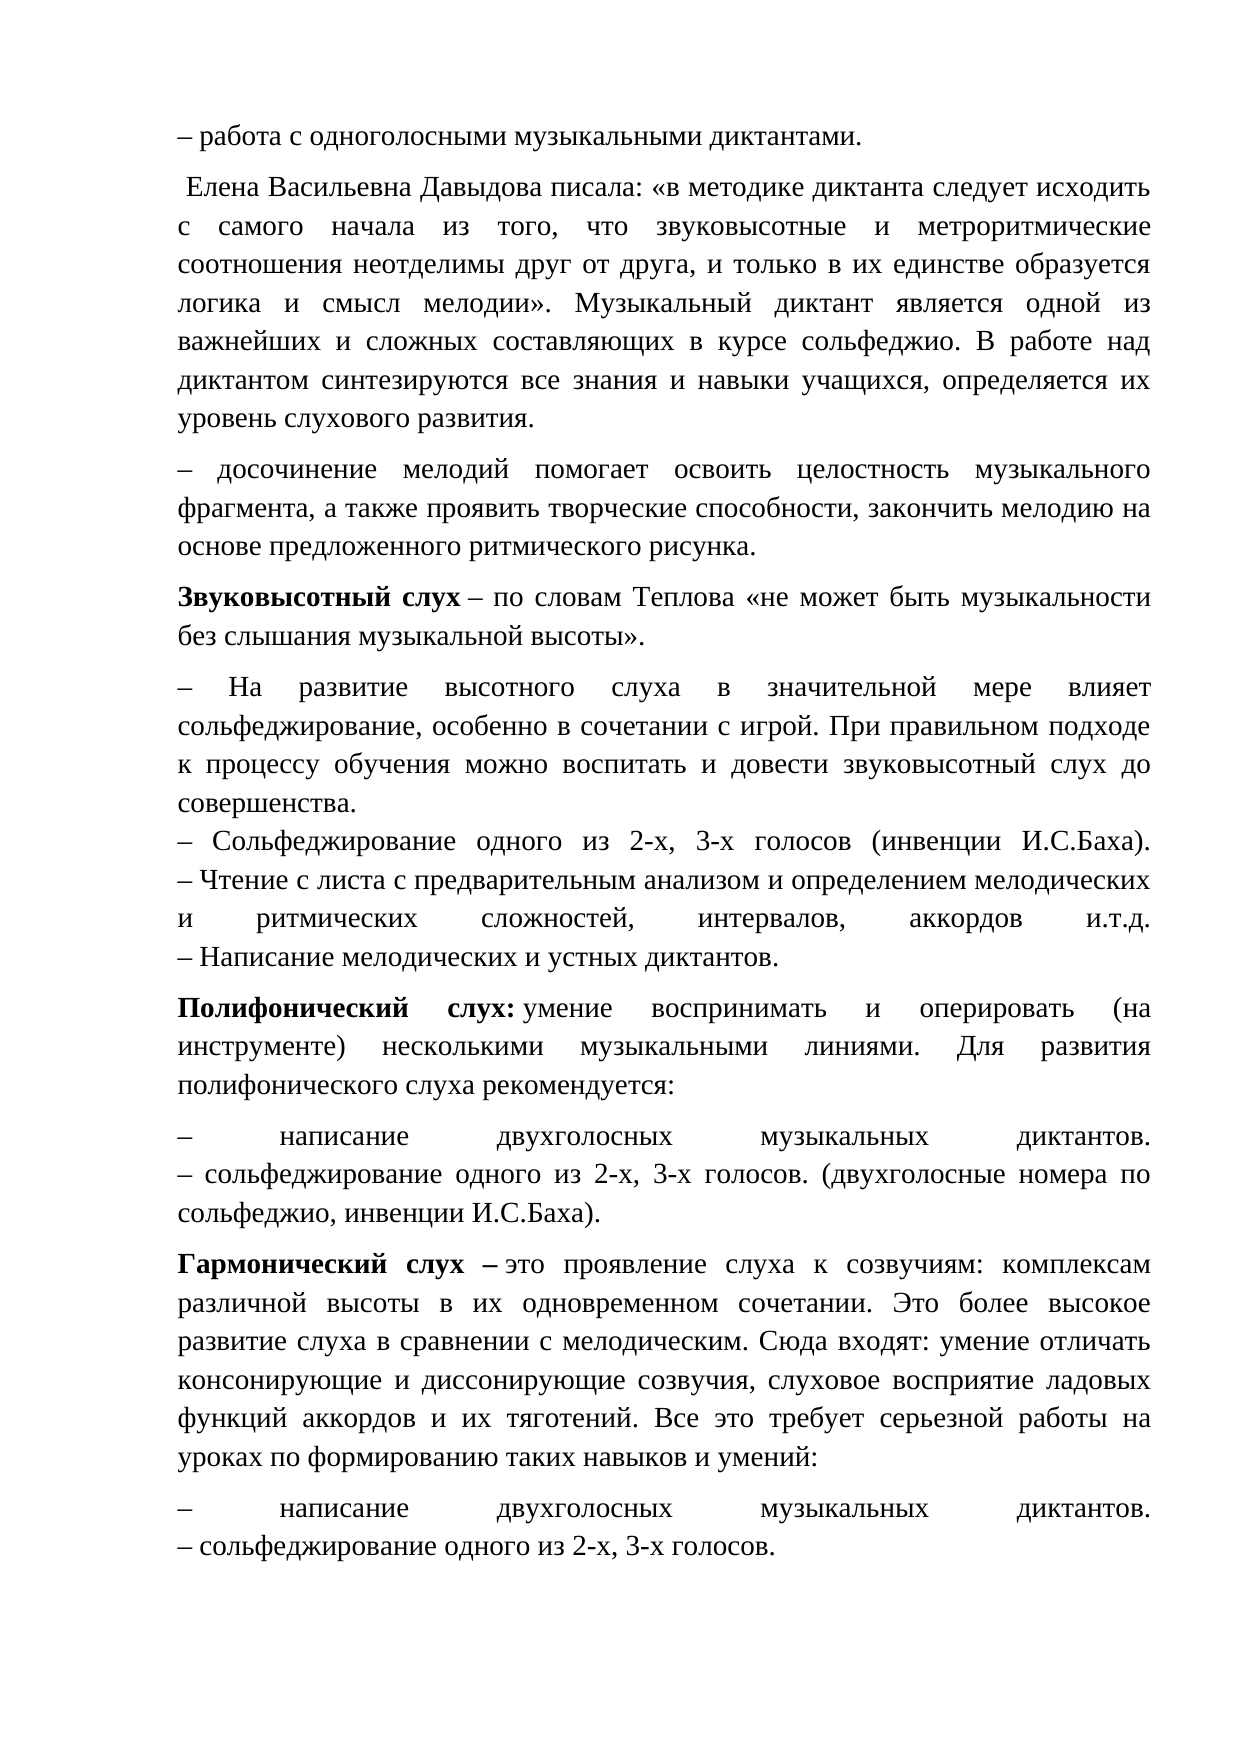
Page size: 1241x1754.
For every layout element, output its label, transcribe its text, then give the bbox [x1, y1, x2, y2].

text Гармонический слух – это проявление слуха к созвучиям: комплексам различной высоты в их одновременном сочетании. Это более высокое развитие слуха в сравнении с мелодическим. Сюда входят: умение отличать консонирующие и диссонирующие созвучия, слуховое восприятие ладовых функций аккордов и их тяготений. Все это требует серьезной работы на уроках по формированию таких навыков и умений: [177, 1246, 1152, 1472]
text – написание двухголосных музыкальных диктантов. – сольфеджирование одного из 2-х, 3-х голосов. (двухголосные номера по сольфеджио, инвенции И.С.Баха). [177, 1118, 1152, 1229]
text – На развитие высотного слуха в значительной мере влияет сольфеджирование, особенно в сочетании с игрой. При правильном подходе к процессу обучения можно воспитать и довести звуковысотный слух до совершенства. – Сольфеджирование одного из 2-х, 3-х голосов (инвенции И.С.Баха). – Чтение с листа с предварительным анализом и определением мелодических и ритмических сложностей, интервалов, аккордов и.т.д. – Написание мелодических и устных диктантов. [177, 669, 1152, 972]
text – досочинение мелодий помогает освоить целостность музыкального фрагмента, а также проявить творческие способности, закончить мелодию на основе предложенного ритмического рисунка. [177, 451, 1152, 562]
text Елена Васильевна Давыдова писала: «в методике диктанта следует исходить с самого начала из того, что звуковысотные и метроритмические соотношения неотделимы друг от друга, и только в их единстве образуется логика и смысл мелодии». Музыкальный диктант является одной из важнейших и сложных составляющих в курсе сольфеджио. В работе над диктантом синтезируются все знания и навыки учащихся, определяется их уровень слухового развития. [177, 169, 1152, 434]
text Полифонический слух: умение воспринимать и оперировать (на инструменте) несколькими музыкальными линиями. Для развития полифонического слуха рекомендуется: [177, 990, 1152, 1101]
text – работа с одноголосными музыкальными диктантами. [177, 118, 1152, 152]
text – написание двухголосных музыкальных диктантов. – сольфеджирование одного из 2-х, 3-х голосов. [177, 1490, 1152, 1562]
text Звуковысотный слух – по словам Теплова «не может быть музыкальности без слышания музыкальной высоты». [177, 579, 1152, 652]
